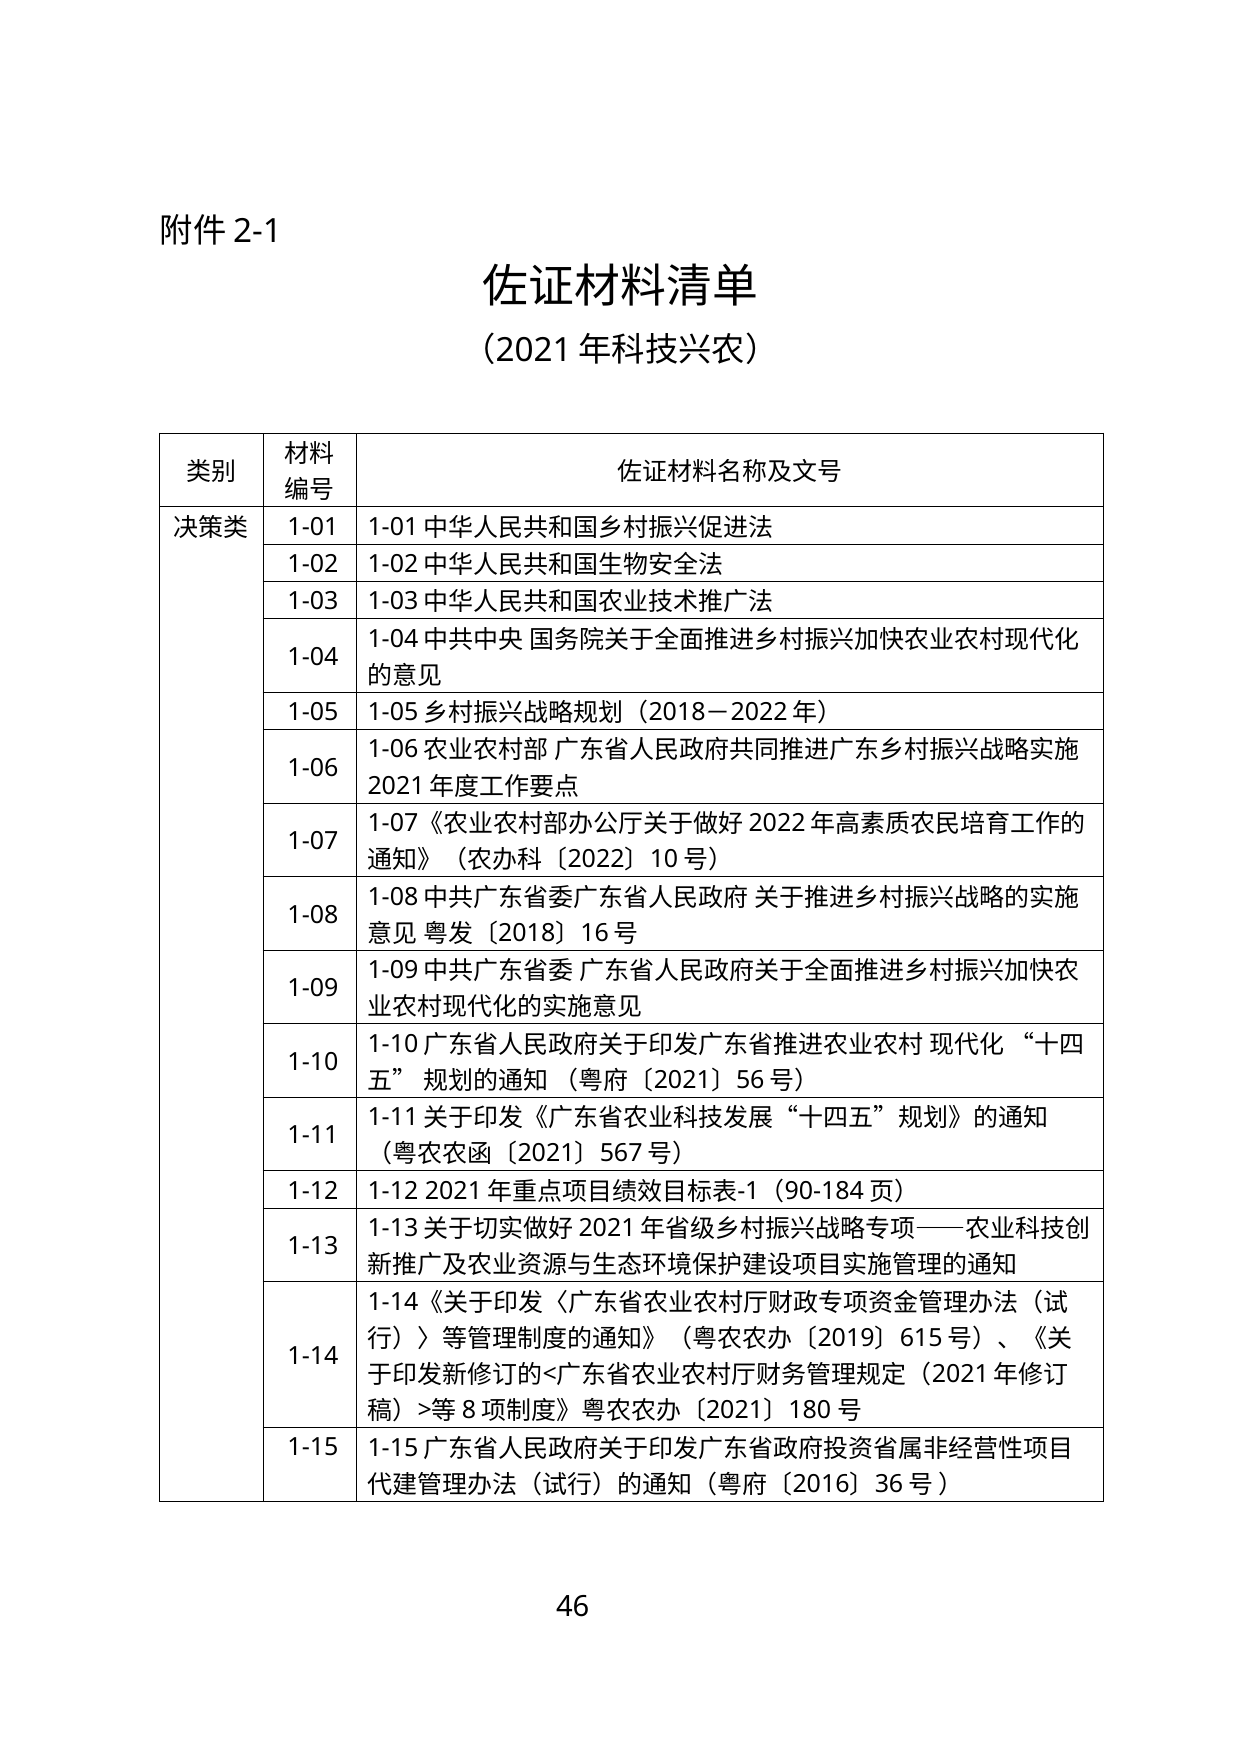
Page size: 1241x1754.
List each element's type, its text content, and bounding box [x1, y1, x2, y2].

table_cell 1-04中共中央 国务院关于全面推进乡村振兴加快农业农村现代化的意见 [357, 619, 1103, 692]
table_header 佐证材料名称及文号 [357, 434, 1103, 506]
table_cell 1-02 [264, 545, 356, 581]
table_cell 1-15广东省人民政府关于印发广东省政府投资省属非经营性项目代建管理办法（试行）的通知（粤府〔2016〕36号 ） [357, 1428, 1103, 1501]
table_cell 1-13 [264, 1209, 356, 1281]
table_cell 1-06农业农村部 广东省人民政府共同推进广东乡村振兴战略实施2021年度工作要点 [357, 730, 1103, 802]
table_cell 1-07《农业农村部办公厅关于做好2022年高素质农民培育工作的通知》（农办科〔2022〕10号） [357, 804, 1103, 876]
table_cell 1-11关于印发《广东省农业科技发展“十四五”规划》的通知（粤农农函〔2021〕567号） [357, 1098, 1103, 1170]
table_cell 1-10 [264, 1024, 356, 1097]
table_cell 1-01中华人民共和国乡村振兴促进法 [357, 507, 1103, 543]
table_cell 1-08 [264, 877, 356, 949]
table_cell 1-05 [264, 693, 356, 729]
table_cell 1-10广东省人民政府关于印发广东省推进农业农村 现代化 “十四五” 规划的通知 （粤府〔2021〕56号） [357, 1024, 1103, 1097]
table_cell 1-07 [264, 804, 356, 876]
table_cell 1-09 [264, 951, 356, 1023]
table_cell 1-04 [264, 619, 356, 692]
table_cell 1-15 [264, 1428, 356, 1501]
table_header 材料编号 [264, 434, 356, 506]
table_cell 1-01 [264, 507, 356, 543]
table_cell 1-06 [264, 730, 356, 802]
table_cell 1-08中共广东省委广东省人民政府 关于推进乡村振兴战略的实施意见 粤发〔2018〕16号 [357, 877, 1103, 949]
table_header 类别 [160, 434, 263, 506]
table_cell 1-11 [264, 1098, 356, 1170]
table_cell 1-14 [264, 1282, 356, 1427]
table_cell 1-12 [264, 1171, 356, 1207]
subtitle （2021年科技兴农） [159, 314, 1081, 373]
table_cell 1-03 [264, 582, 356, 618]
table_cell 1-14《关于印发〈广东省农业农村厅财政专项资金管理办法（试行）〉等管理制度的通知》（粤农农办〔2019〕615号）、《关于印发新修订的<广东省农业农村厅财务管理规定（2021年修订稿）>等8项制度》粤农农办〔2021〕180 号 [357, 1282, 1103, 1427]
table_cell 1-13关于切实做好2021年省级乡村振兴战略专项——农业科技创新推广及农业资源与生态环境保护建设项目实施管理的通知 [357, 1209, 1103, 1281]
subtitle 附件2-1 [159, 195, 1081, 254]
table_cell 1-09中共广东省委 广东省人民政府关于全面推进乡村振兴加快农业农村现代化的实施意见 [357, 951, 1103, 1023]
table_cell 1-12 2021年重点项目绩效目标表-1（90-184页） [357, 1171, 1103, 1207]
subtitle 佐证材料清单 [159, 254, 1081, 314]
table_cell 1-03中华人民共和国农业技术推广法 [357, 582, 1103, 618]
table_cell 1-05乡村振兴战略规划（2018－2022年） [357, 693, 1103, 729]
table_cell 1-02中华人民共和国生物安全法 [357, 545, 1103, 581]
table_cell 决策类 [160, 507, 263, 1501]
